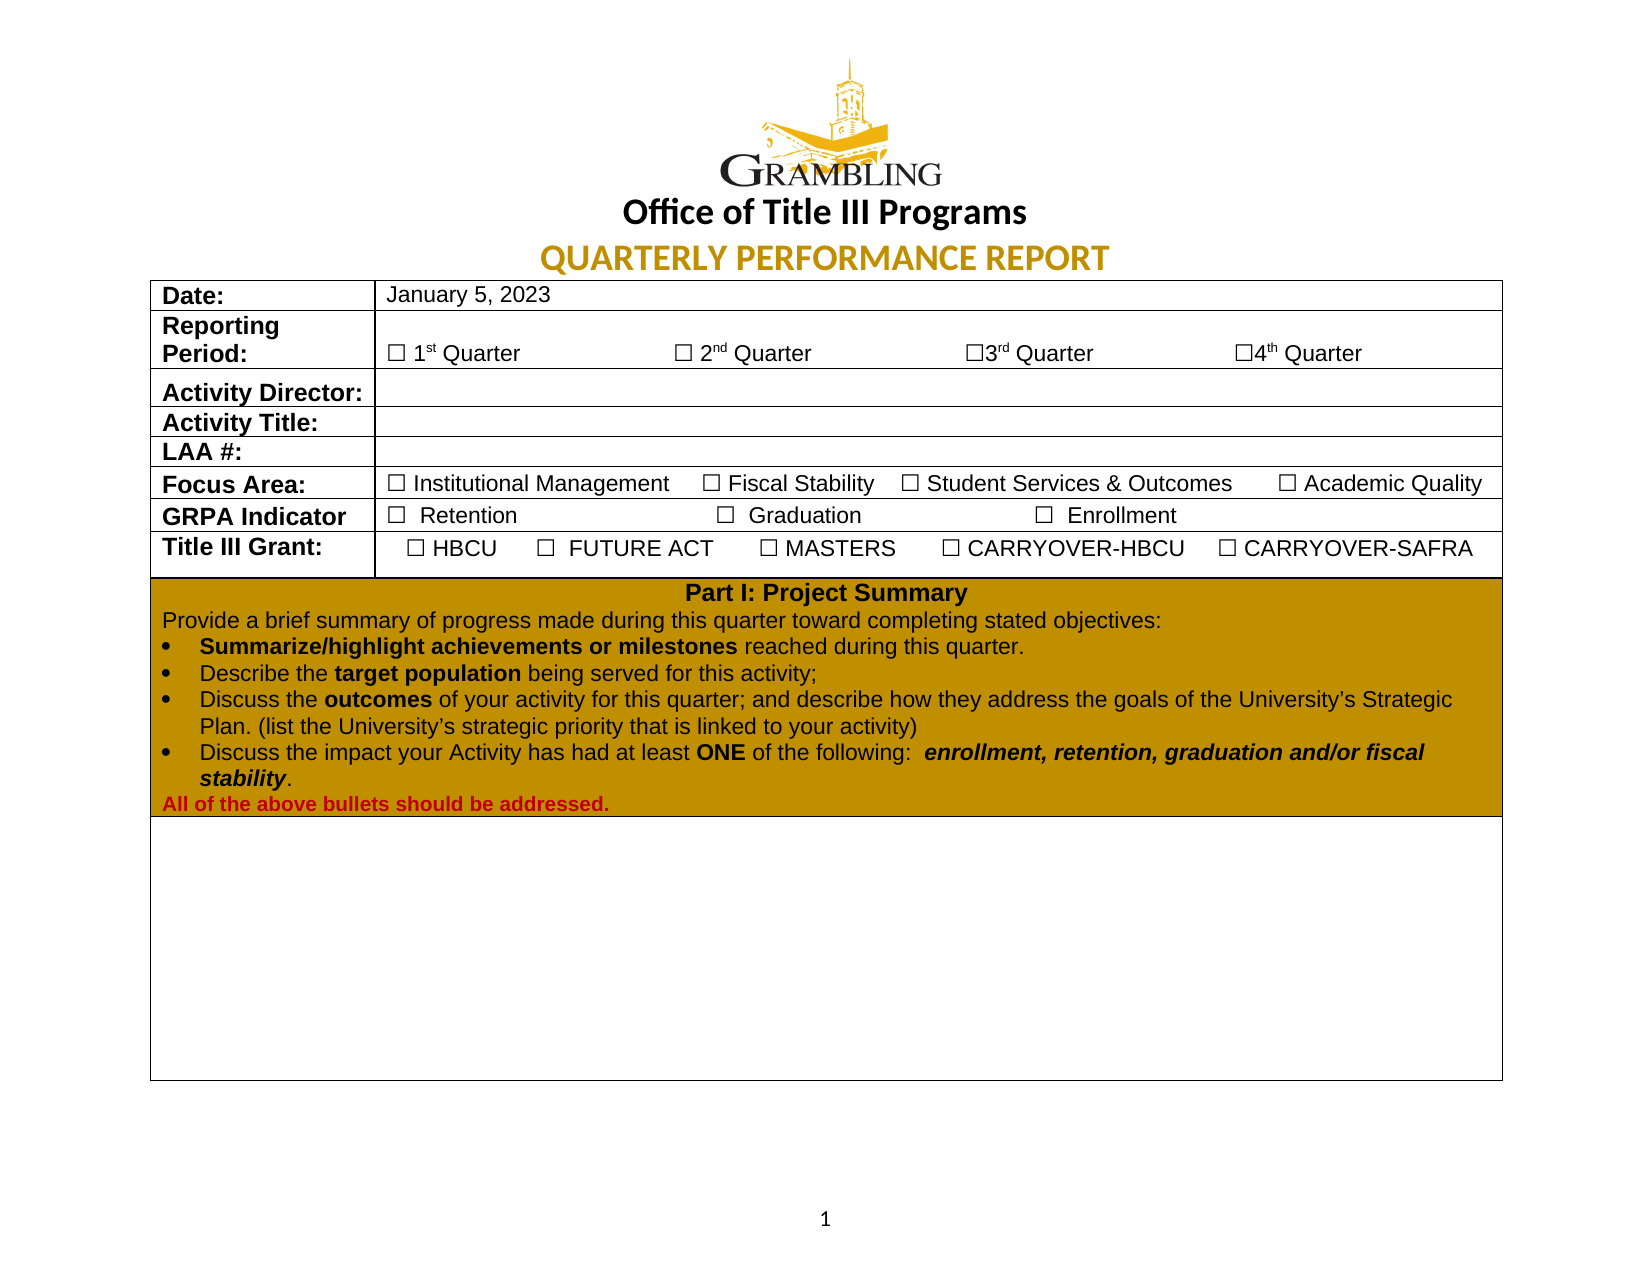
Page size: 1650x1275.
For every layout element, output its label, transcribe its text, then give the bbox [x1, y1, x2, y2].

table_cell Reporting Period: [151, 311, 374, 368]
table_cell Title III Grant: [151, 532, 374, 577]
table_cell [376, 437, 1502, 466]
table_header Date: [151, 281, 374, 309]
table_cell LAA #: [151, 437, 374, 466]
table_cell Part I: Project Summary Provide a brief summary of progress made during this quarter toward completing stated objectives: Summarize/highlight achievements or milestones reached during this quarter. Describe the target population being served for this activity; Discuss the outcomes of your activity for this quarter; and describe how they address the goals of the University’s Strategic Plan. (list the University’s strategic priority that is linked to your activity) Discuss the impact your Activity has had at least ONE of the following: enrollment, retention, graduation and/or fiscal stability. All of the above bullets should be addressed. [151, 579, 1502, 816]
table_cell Retention Graduation Enrollment [376, 499, 1502, 531]
table_cell Activity Director: [151, 369, 374, 406]
table_cell HBCU FUTURE ACT MASTERS CARRYOVER-HBCU CARRYOVER-SAFRA [376, 532, 1502, 577]
text QUARTERLY PERFORMANCE REPORT [150, 234, 1500, 280]
table_cell [376, 369, 1502, 406]
table_cell Institutional Management Fiscal Stability Student Services & Outcomes Academic Quality [376, 467, 1502, 498]
table_cell GRPA Indicator [151, 499, 374, 531]
table_cell [151, 817, 1502, 1080]
table_cell [376, 407, 1502, 436]
table_cell 1st Quarter 2nd Quarter 3rd Quarter 4th Quarter [376, 311, 1502, 368]
text Office of Title III Programs [150, 188, 1500, 234]
table_cell Activity Title: [151, 407, 374, 436]
table_cell Focus Area: [151, 467, 374, 498]
picture [686, 46, 964, 189]
